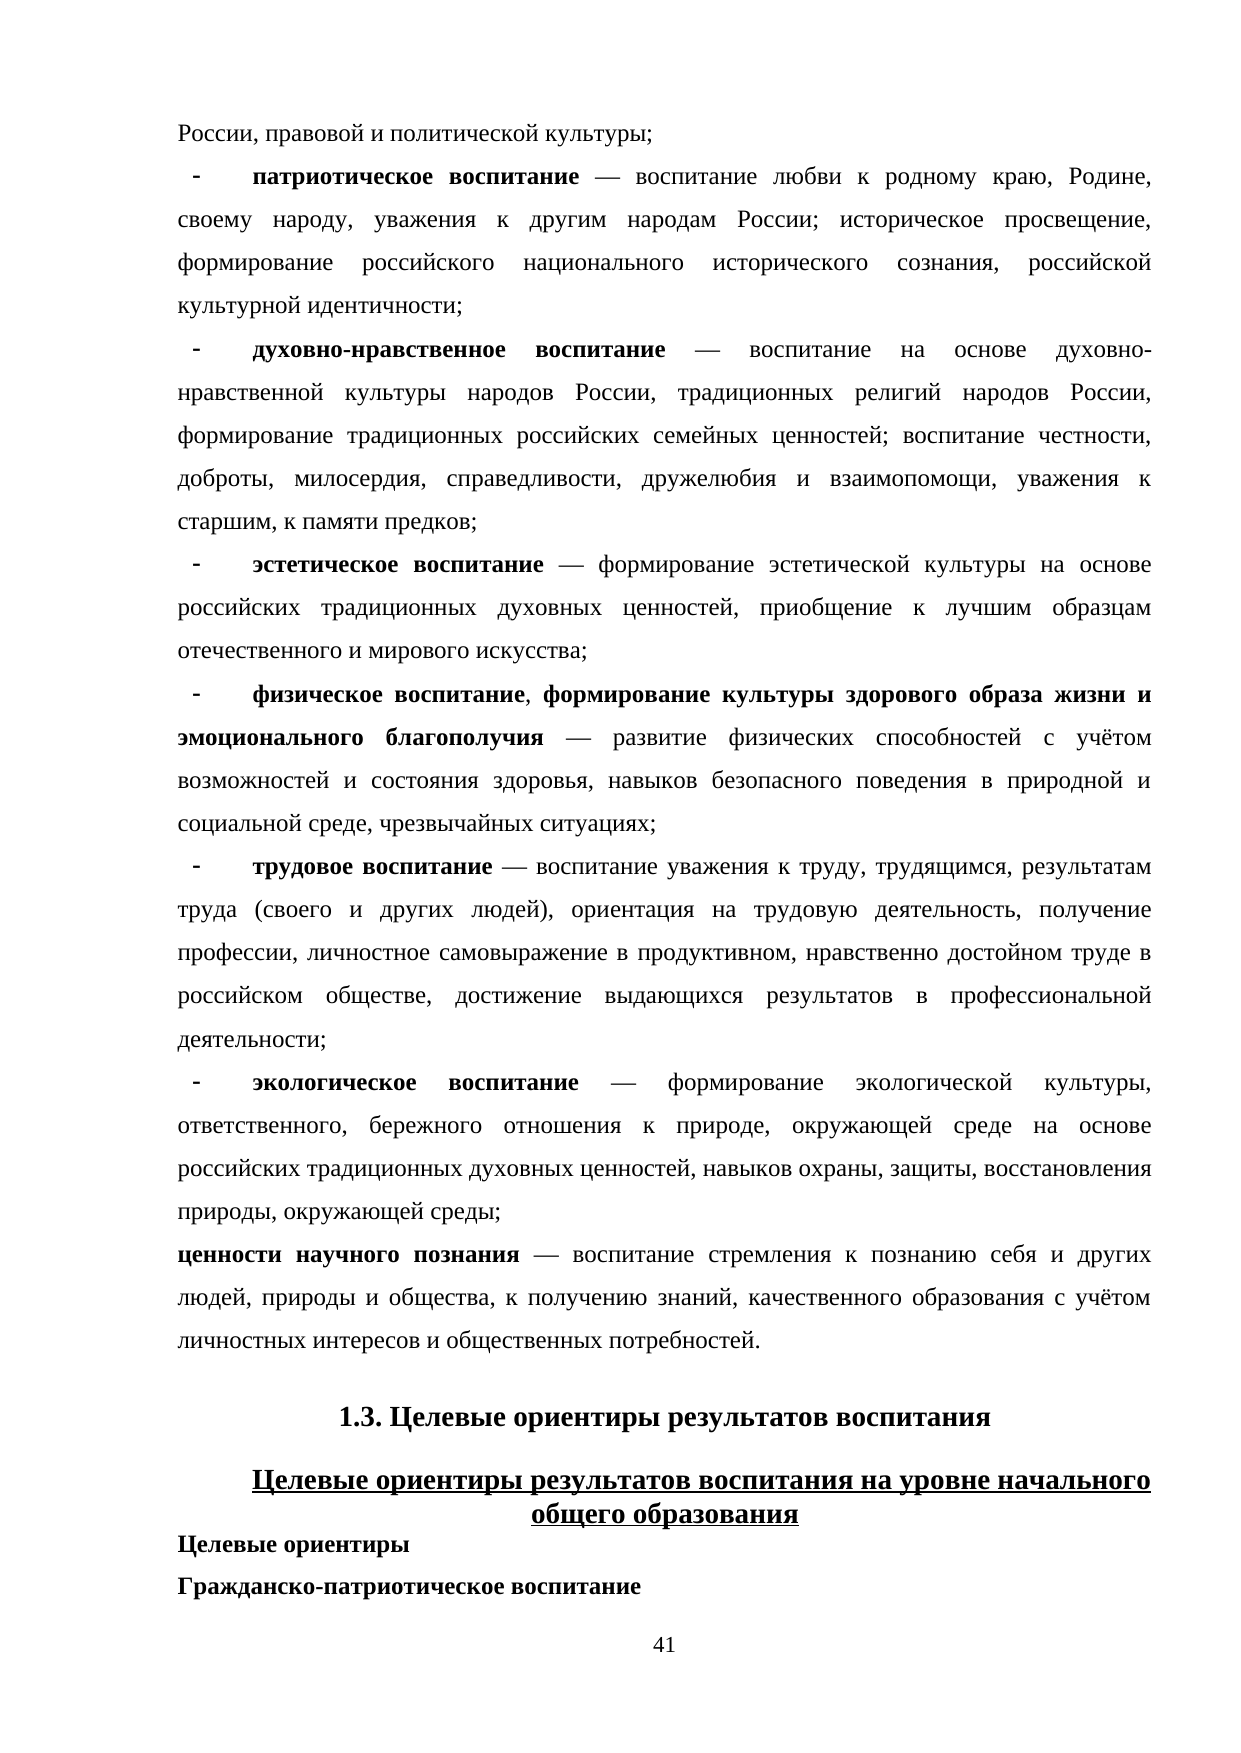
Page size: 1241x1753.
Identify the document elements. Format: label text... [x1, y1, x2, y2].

text Целевые ориентиры результатов воспитания на уровне начального общего образования [177, 1462, 1152, 1529]
list трудовое воспитание — воспитание уважения к труду, трудящимся, результатам труда (своего и других людей), ориентация на трудовую деятельность, получение профессии, личностное самовыражение в продуктивном, нравственно достойном труде в российском обществе, достижение выдающихся результатов в профессиональной деятельности; [177, 851, 1152, 1052]
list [177, 118, 1152, 147]
list физическое воспитание, формирование культуры здорового образа жизни и эмоционального благополучия — развитие физических способностей с учётом возможностей и состояния здоровья, навыков безопасного поведения в природной и социальной среде, чрезвычайных ситуациях; [177, 679, 1152, 837]
list патриотическое воспитание — воспитание любви к родному краю, Родине, своему народу, уважения к другим народам России; историческое просвещение, формирование российского национального исторического сознания, российской культурной идентичности; [177, 161, 1152, 319]
list экологическое воспитание — формирование экологической культуры, ответственного, бережного отношения к природе, окружающей среде на основе российских традиционных духовных ценностей, навыков охраны, защиты, восстановления природы, окружающей среды; [177, 1067, 1152, 1225]
table_header Целевые ориентиры [166, 1529, 1167, 1571]
list духовно-нравственное воспитание — воспитание на основе духовно-нравственной культуры народов России, традиционных религий народов России, формирование традиционных российских семейных ценностей; воспитание честности, доброты, милосердия, справедливости, дружелюбия и взаимопомощи, уважения к старшим, к памяти предков; [177, 334, 1152, 535]
list эстетическое воспитание — формирование эстетической культуры на основе российских традиционных духовных ценностей, приобщение к лучшим образцам отечественного и мирового искусства; [177, 549, 1152, 664]
table_cell Гражданско-патриотическое воспитание [166, 1571, 1167, 1613]
subtitle 1.3. Целевые ориентиры результатов воспитания [177, 1399, 1152, 1432]
subtitle ценности научного познания — воспитание стремления к познанию себя и других людей, природы и общества, к получению знаний, качественного образования с учётом личностных интересов и общественных потребностей. [177, 1239, 1152, 1354]
